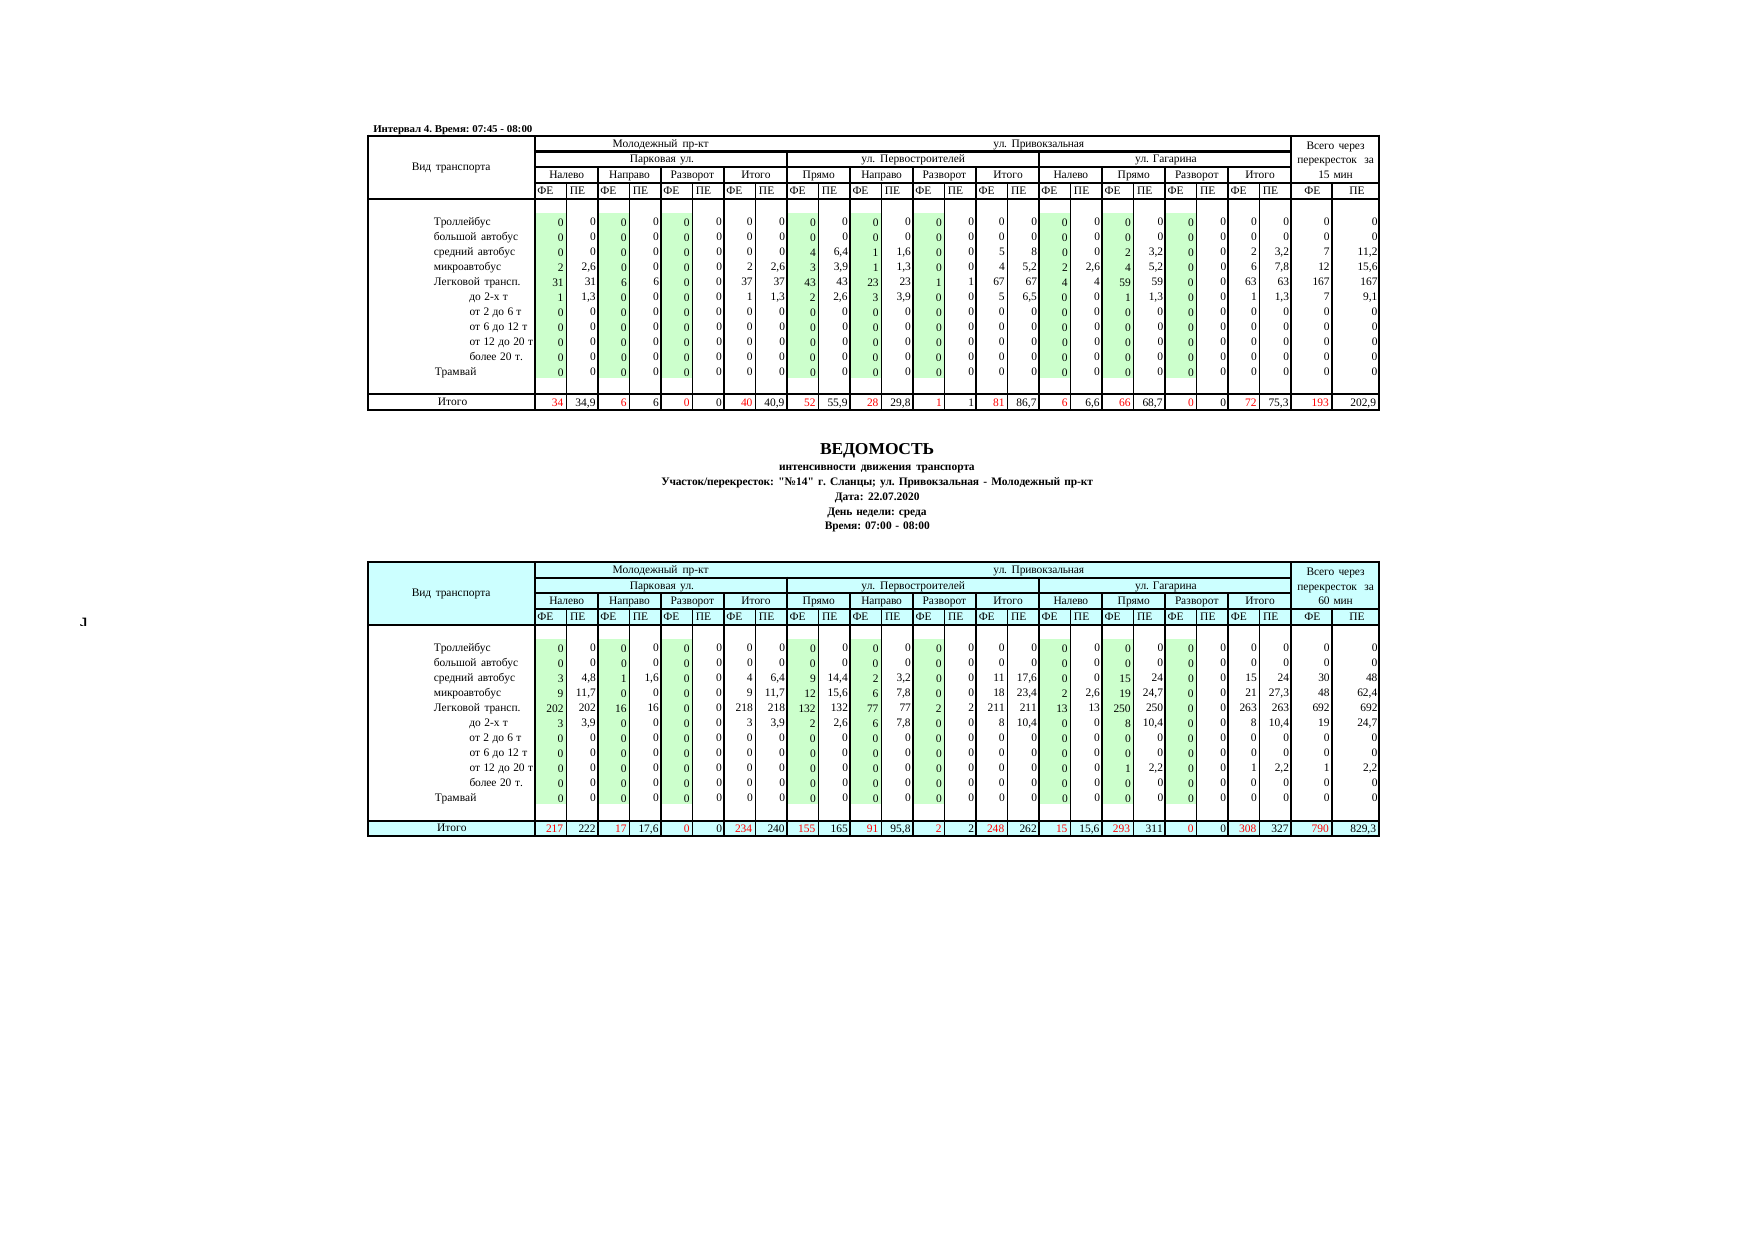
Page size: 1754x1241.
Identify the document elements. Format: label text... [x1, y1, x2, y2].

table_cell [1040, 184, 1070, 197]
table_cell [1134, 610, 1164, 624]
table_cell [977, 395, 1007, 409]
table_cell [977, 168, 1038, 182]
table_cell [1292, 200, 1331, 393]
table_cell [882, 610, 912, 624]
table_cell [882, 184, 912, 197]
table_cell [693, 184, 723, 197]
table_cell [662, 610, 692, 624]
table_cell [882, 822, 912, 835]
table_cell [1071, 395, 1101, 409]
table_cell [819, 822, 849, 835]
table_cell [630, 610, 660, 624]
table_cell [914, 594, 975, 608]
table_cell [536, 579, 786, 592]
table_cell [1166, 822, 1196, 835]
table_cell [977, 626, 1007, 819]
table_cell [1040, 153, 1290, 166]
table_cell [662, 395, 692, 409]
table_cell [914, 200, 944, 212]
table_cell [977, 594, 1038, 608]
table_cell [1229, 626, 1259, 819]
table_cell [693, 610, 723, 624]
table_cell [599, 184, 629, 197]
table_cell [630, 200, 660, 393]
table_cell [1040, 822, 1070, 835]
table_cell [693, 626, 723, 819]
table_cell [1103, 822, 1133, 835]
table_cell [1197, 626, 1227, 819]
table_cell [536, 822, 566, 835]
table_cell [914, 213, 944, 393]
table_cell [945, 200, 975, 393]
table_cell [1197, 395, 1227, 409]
subtitle ВЕДОМОСТЬ [818, 439, 936, 458]
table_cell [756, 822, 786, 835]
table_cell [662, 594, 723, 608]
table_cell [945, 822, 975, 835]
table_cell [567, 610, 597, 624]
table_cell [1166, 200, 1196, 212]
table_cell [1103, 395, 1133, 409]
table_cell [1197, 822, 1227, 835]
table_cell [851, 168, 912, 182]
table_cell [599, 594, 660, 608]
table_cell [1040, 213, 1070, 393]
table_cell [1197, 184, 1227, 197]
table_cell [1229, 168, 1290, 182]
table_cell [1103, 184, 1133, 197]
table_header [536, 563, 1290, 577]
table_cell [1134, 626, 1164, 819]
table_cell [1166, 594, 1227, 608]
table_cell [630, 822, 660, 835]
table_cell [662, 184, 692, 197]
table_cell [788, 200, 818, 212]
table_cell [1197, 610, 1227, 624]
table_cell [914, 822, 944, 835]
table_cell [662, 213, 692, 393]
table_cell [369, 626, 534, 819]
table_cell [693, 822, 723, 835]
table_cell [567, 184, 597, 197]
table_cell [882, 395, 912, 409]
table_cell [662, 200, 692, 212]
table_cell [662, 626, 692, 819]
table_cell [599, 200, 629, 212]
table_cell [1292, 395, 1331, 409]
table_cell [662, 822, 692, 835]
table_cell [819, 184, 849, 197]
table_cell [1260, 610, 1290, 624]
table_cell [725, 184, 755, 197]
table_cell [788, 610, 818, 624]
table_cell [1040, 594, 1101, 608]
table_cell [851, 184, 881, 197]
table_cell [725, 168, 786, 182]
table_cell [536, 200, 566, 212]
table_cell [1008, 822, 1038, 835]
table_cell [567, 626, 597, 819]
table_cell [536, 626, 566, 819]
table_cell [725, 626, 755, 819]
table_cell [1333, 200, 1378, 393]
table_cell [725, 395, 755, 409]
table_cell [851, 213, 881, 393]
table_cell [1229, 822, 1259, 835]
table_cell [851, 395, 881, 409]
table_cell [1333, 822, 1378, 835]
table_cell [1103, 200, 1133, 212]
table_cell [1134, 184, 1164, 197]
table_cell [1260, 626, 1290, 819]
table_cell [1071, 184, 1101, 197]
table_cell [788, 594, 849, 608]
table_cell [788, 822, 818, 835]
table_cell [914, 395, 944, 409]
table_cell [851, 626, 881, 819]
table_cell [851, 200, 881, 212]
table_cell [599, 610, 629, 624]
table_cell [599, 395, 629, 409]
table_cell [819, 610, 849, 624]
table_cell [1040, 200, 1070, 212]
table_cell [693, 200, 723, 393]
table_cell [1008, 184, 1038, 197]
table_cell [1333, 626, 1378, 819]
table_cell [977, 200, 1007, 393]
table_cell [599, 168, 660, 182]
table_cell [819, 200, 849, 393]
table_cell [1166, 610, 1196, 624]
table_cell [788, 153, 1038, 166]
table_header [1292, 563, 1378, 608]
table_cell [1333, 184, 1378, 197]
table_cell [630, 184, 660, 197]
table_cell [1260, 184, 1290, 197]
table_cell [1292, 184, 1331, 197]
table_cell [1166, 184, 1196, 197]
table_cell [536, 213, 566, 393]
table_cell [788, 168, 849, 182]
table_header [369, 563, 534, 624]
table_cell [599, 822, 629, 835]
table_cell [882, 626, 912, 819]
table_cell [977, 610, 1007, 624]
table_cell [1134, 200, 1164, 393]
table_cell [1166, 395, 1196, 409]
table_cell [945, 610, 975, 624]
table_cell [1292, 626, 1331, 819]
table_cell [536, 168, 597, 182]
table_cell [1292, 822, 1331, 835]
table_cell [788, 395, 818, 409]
text интенсивности движения транспорта [658, 459, 1096, 473]
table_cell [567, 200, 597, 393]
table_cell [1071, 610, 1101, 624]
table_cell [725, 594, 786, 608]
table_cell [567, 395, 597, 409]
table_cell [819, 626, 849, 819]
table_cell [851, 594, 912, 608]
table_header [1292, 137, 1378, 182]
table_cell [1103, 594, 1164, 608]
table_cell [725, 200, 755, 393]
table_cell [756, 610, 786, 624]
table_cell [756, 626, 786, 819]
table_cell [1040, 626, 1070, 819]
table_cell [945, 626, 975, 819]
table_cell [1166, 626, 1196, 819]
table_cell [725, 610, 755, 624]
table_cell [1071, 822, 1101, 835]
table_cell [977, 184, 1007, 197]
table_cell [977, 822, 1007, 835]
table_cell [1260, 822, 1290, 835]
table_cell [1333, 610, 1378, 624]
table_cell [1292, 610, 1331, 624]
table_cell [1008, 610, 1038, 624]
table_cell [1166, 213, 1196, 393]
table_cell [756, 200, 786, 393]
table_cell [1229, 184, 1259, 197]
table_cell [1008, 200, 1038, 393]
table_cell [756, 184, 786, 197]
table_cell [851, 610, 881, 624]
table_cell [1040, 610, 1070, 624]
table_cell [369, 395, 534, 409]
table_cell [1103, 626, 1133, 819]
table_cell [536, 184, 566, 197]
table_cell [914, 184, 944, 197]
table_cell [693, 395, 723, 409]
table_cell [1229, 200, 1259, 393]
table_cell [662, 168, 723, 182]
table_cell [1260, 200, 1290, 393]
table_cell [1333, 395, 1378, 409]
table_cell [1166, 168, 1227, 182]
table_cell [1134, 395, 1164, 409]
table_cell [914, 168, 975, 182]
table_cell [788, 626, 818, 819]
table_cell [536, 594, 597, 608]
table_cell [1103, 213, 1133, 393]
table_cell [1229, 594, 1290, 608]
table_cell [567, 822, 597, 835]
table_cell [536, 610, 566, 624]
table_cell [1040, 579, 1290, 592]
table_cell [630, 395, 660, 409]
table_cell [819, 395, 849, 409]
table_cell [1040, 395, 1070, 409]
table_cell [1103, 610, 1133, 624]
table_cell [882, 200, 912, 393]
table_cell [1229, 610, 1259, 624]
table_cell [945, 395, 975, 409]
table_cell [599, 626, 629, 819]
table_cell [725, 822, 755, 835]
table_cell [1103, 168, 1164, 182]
text Участок/перекресток: "№14" г. Сланцы; ул. Привокзальная - Молодежный пр-кт Дата: 22.07.2020 [658, 474, 1096, 502]
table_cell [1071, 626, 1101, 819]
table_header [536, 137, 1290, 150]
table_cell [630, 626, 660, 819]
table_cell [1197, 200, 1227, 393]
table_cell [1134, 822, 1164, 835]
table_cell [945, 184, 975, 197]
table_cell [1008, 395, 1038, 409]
text День недели: среда Время: 07:00 - 08:00 [823, 504, 931, 532]
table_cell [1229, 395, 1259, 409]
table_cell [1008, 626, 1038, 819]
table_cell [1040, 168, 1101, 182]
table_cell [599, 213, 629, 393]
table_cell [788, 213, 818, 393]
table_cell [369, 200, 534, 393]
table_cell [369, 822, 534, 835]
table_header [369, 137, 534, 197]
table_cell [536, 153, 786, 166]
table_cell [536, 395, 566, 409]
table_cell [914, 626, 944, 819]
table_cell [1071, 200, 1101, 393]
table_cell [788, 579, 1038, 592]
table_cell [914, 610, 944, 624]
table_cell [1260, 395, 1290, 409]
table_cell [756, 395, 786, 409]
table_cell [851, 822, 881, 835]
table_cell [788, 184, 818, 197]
